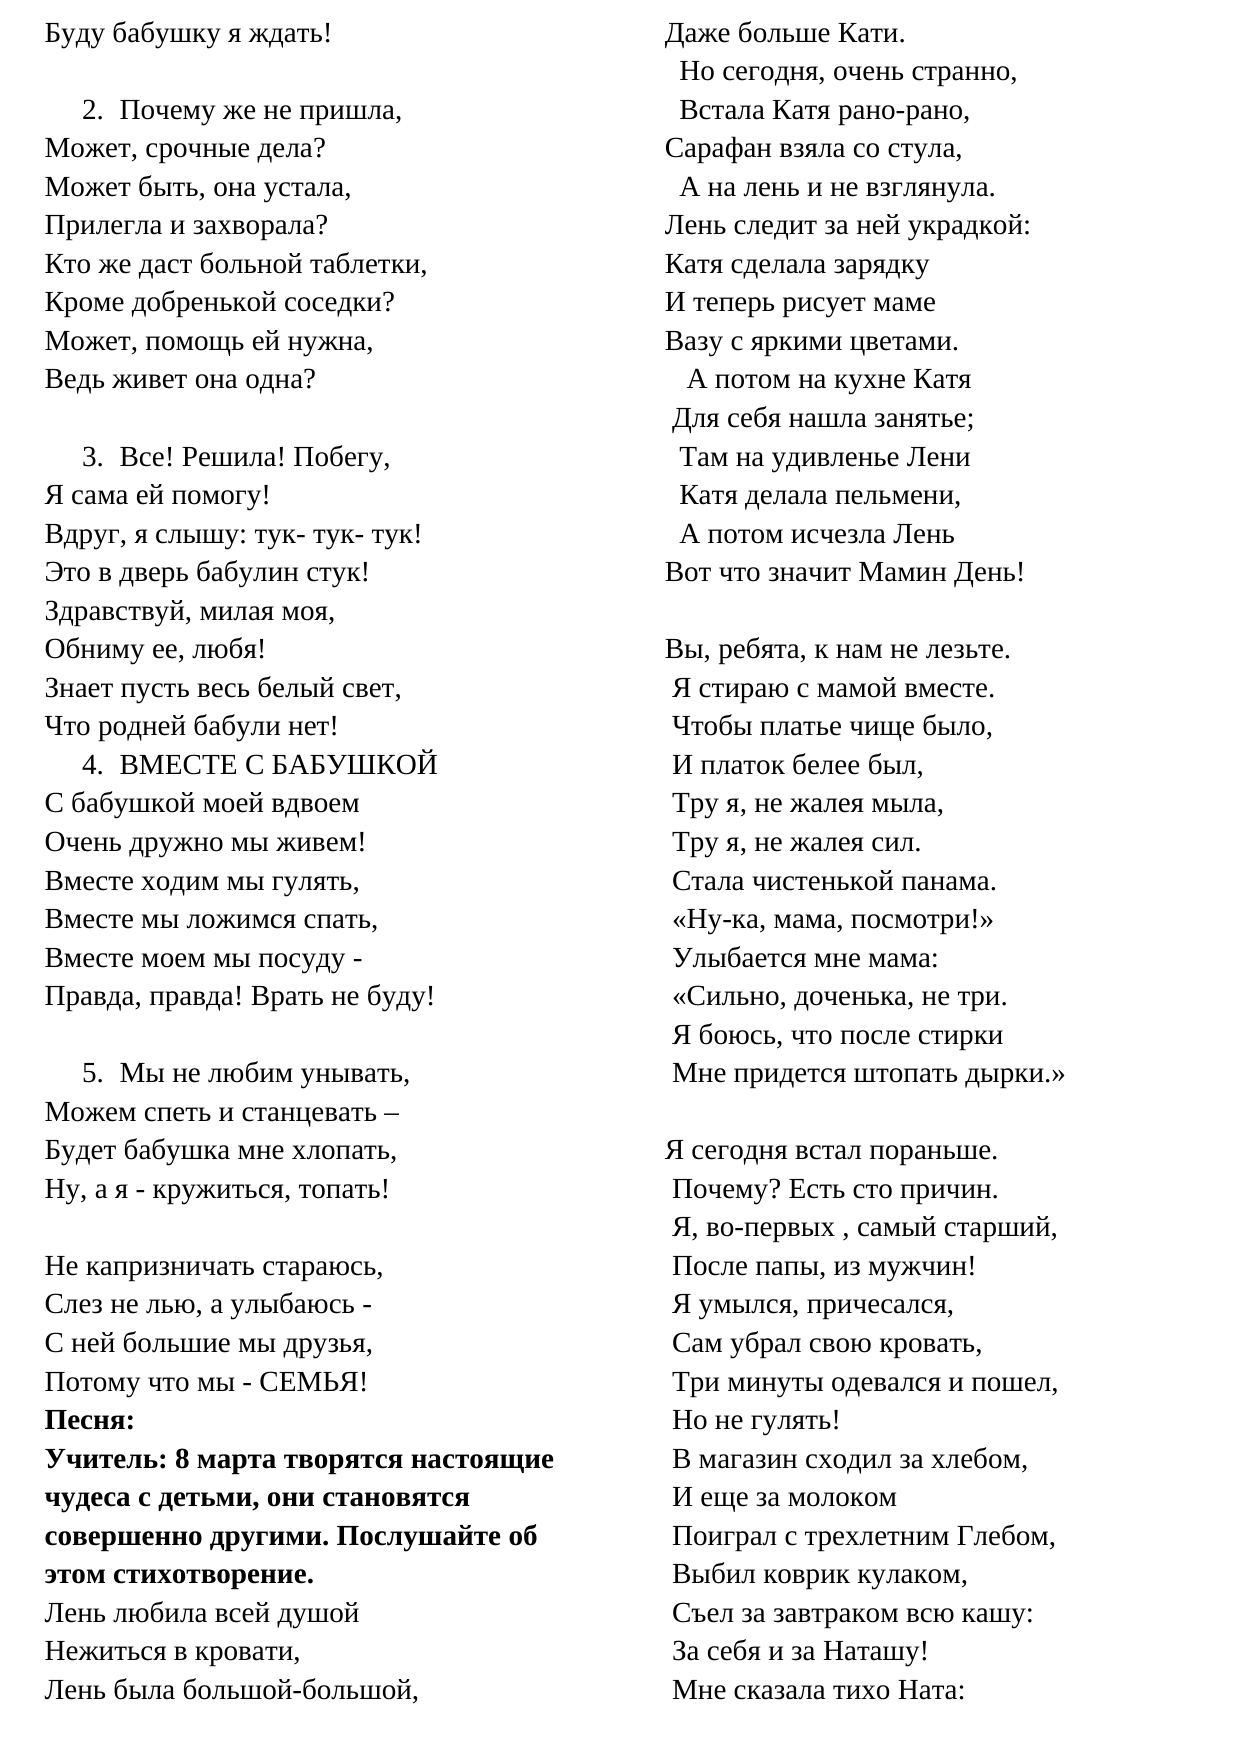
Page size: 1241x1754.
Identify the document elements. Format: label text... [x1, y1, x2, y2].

text Можем спеть и станцевать – [44, 1094, 591, 1127]
text Слез не лью, а улыбаюсь - [44, 1287, 591, 1320]
text Катя делала пельмени, [664, 477, 1211, 511]
text Вместе моем мы посуду - [44, 940, 591, 973]
text Сам yбрал свою кровать, [664, 1325, 1211, 1359]
text Мне сказала тихо Ната: [664, 1672, 1211, 1706]
text Вазу с яркими цветами. [664, 323, 1211, 357]
text А на лень и не взглянула. [664, 169, 1211, 202]
text Учитель: 8 марта творятся настоящие чудеса с детьми, они становятся совершенно другими. Послушайте об этом стихотворение. [44, 1441, 591, 1590]
text Что родней бабули нет! [44, 708, 591, 742]
text Очень дружно мы живем! [44, 824, 591, 858]
text Я стираю с мамой вместе. [664, 670, 1211, 703]
text «Сильно, доченька, не три. [664, 978, 1211, 1012]
text Здравствуй, милая моя, [44, 593, 591, 626]
text Выбил коврик кyлаком, [664, 1556, 1211, 1590]
text Я сама ей помогу! [44, 477, 591, 511]
text Чтобы платье чище было, [664, 708, 1211, 742]
text Нежиться в кровати, [44, 1633, 591, 1667]
text А потом на кухне Катя [664, 362, 1211, 395]
text Вы, ребята, к нам не лезьте. [664, 631, 1211, 665]
list Почему же не пришла, [82, 92, 591, 125]
text Вместе ходим мы гулять, [44, 863, 591, 896]
text В магазин сходил за хлебом, [664, 1441, 1211, 1474]
text Встала Катя рано-рано, [664, 92, 1211, 125]
text Почемy? Есть сто причин. [664, 1171, 1211, 1204]
text Вот что значит Мамин День! [664, 554, 1211, 588]
text Вместе мы ложимся спать, [44, 901, 591, 935]
text Обниму ее, любя! [44, 631, 591, 665]
text Для себя нашла занятье; [664, 400, 1211, 434]
text И еще за молоком [664, 1479, 1211, 1513]
text Катя сделала зарядку [664, 246, 1211, 279]
text Лень любила всей душой [44, 1595, 591, 1628]
text За себя и за Наташy! [664, 1633, 1211, 1667]
text Стала чистенькой панама. [664, 863, 1211, 896]
list Мы не любим унывать, [82, 1055, 591, 1089]
text Я боюсь, что после стирки [664, 1017, 1211, 1050]
text Правда, правда! Врать не буду! [44, 978, 591, 1012]
text Может, срочные дела? [44, 130, 591, 164]
text Это в дверь бабулин стук! [44, 554, 591, 588]
text Лень была большой-большой, [44, 1672, 591, 1706]
text Там на удивленье Лени [664, 439, 1211, 472]
text С ней большие мы друзья, [44, 1325, 591, 1359]
text А потом исчезла Лень [664, 516, 1211, 549]
text И платок белее был, [664, 747, 1211, 781]
text Ну, а я - кружиться, топать! [44, 1171, 591, 1204]
text Песня: [44, 1402, 591, 1436]
text Трy я, не жалея сил. [664, 824, 1211, 858]
text Будет бабушка мне хлопать, [44, 1132, 591, 1166]
text Я сегодня встал пораньше. [664, 1132, 1211, 1166]
text Улыбается мне мама: [664, 940, 1211, 973]
text Но не гулять! [664, 1402, 1211, 1436]
text Мне придется штопать дырки.» [664, 1055, 1211, 1089]
text После папы, из мyжчин! [664, 1248, 1211, 1282]
text Съел за завтраком всю кашy: [664, 1595, 1211, 1628]
text С бабушкой моей вдвоем [44, 786, 591, 819]
text Буду бабушку я ждать! [44, 15, 591, 48]
text Лень следит за ней украдкой: [664, 207, 1211, 241]
text Прилегла и захворала? [44, 207, 591, 241]
text Сарафан взяла со стула, [664, 130, 1211, 164]
text Вдруг, я слышу: тук- тук- тук! [44, 516, 591, 549]
text Три минyты одевался и пошел, [664, 1364, 1211, 1397]
text Не капризничать стараюсь, [44, 1248, 591, 1282]
text Кто же даст больной таблетки, [44, 246, 591, 279]
text Кроме добренькой соседки? [44, 284, 591, 318]
text Может быть, она устала, [44, 169, 591, 202]
text Может, помощь ей нужна, [44, 323, 591, 357]
text Я yмылся, причесался, [664, 1287, 1211, 1320]
text «Нy-ка, мама, посмотри!» [664, 901, 1211, 935]
list Все! Решила! Побегу, [82, 439, 591, 472]
text Я, во-первых , самый старший, [664, 1209, 1211, 1243]
text Но сегодня, очень странно, [664, 53, 1211, 87]
text Ведь живет она одна? [44, 362, 591, 395]
text И теперь рисует маме [664, 284, 1211, 318]
text Знает пусть весь белый свет, [44, 670, 591, 703]
list ВМЕСТЕ С БАБУШКОЙ [82, 747, 591, 781]
text Трy я, не жалея мыла, [664, 786, 1211, 819]
text Даже больше Кати. [664, 15, 1211, 48]
text Поиграл с трехлетним Глебом, [664, 1518, 1211, 1551]
text Потому что мы - СЕМЬЯ! [44, 1364, 591, 1397]
